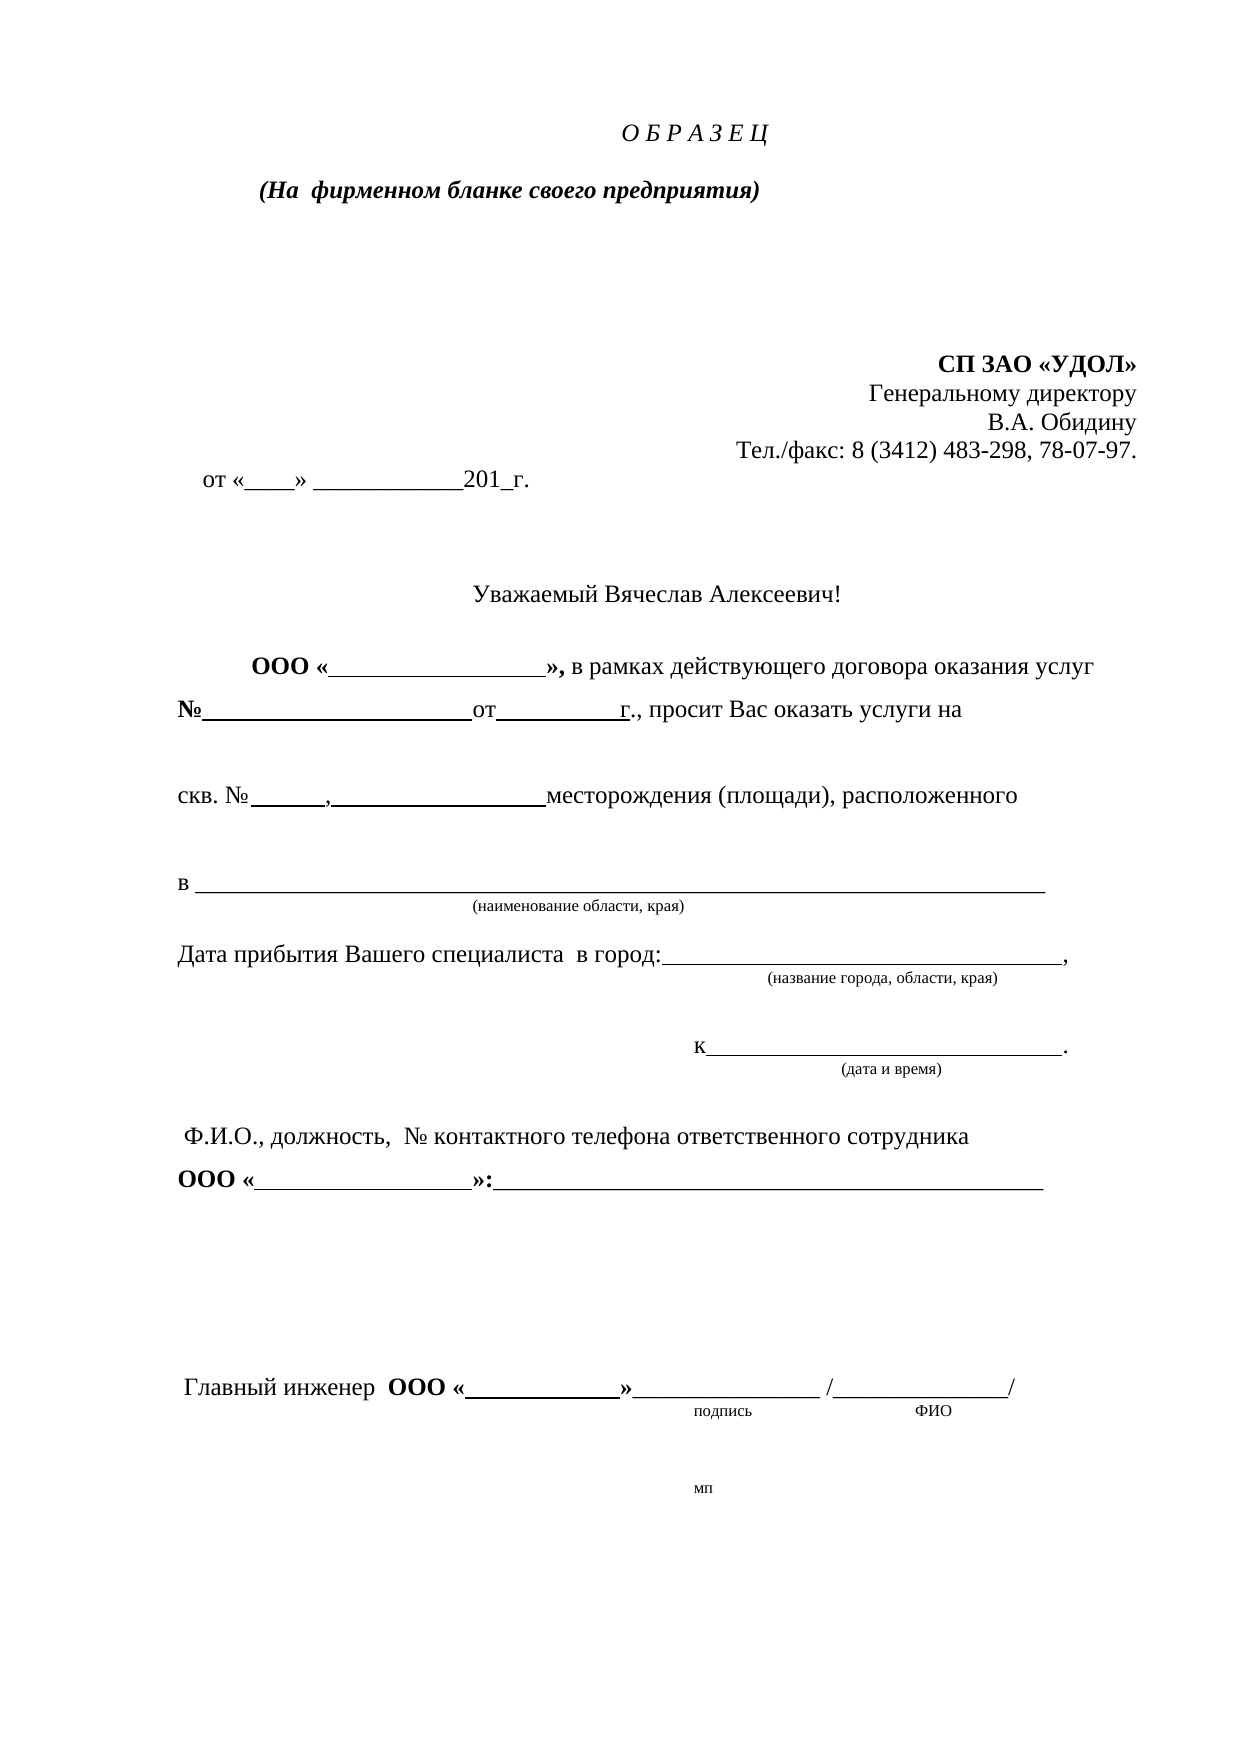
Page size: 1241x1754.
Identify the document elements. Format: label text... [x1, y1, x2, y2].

text (название города, области, края) [177, 967, 1137, 987]
text ООО « »:____________________________________________ [177, 1164, 1137, 1193]
text Ф.И.О., должность, № контактного телефона ответственного сотрудника [177, 1121, 1137, 1149]
text Тел./факс: 8 (3412) 483-298, 78-07-97. [177, 435, 1137, 464]
text Уважаемый Вячеслав Алексеевич! [177, 579, 1137, 608]
text в ____________________________________________________________________ [177, 867, 1137, 895]
text Дата прибытия Вашего специалиста в город: , [177, 939, 1137, 967]
text от «____» ____________201_г. [177, 464, 1137, 493]
text (наименование области, края) [398, 895, 1137, 914]
text скв. № , месторождения (площади), расположенного [177, 780, 1137, 809]
text мп [620, 1478, 1137, 1497]
text Главный инженер ООО « »_______________ /______________/ [177, 1372, 1137, 1401]
text (дата и время) [767, 1058, 1137, 1078]
text № от г., просит Вас оказать услуги на [177, 694, 1137, 723]
text В.А. Обидину [177, 407, 1137, 435]
text к . [620, 1030, 1137, 1058]
text подпись ФИО [177, 1401, 1137, 1420]
text О Б Р А З Е Ц [177, 118, 1137, 147]
text ООО « », в рамках действующего договора оказания услуг [177, 651, 1137, 680]
text Генеральному директору [177, 378, 1137, 407]
text СП ЗАО «УДОЛ» [177, 349, 1137, 378]
text (На фирменном бланке своего предприятия) [177, 176, 1137, 204]
